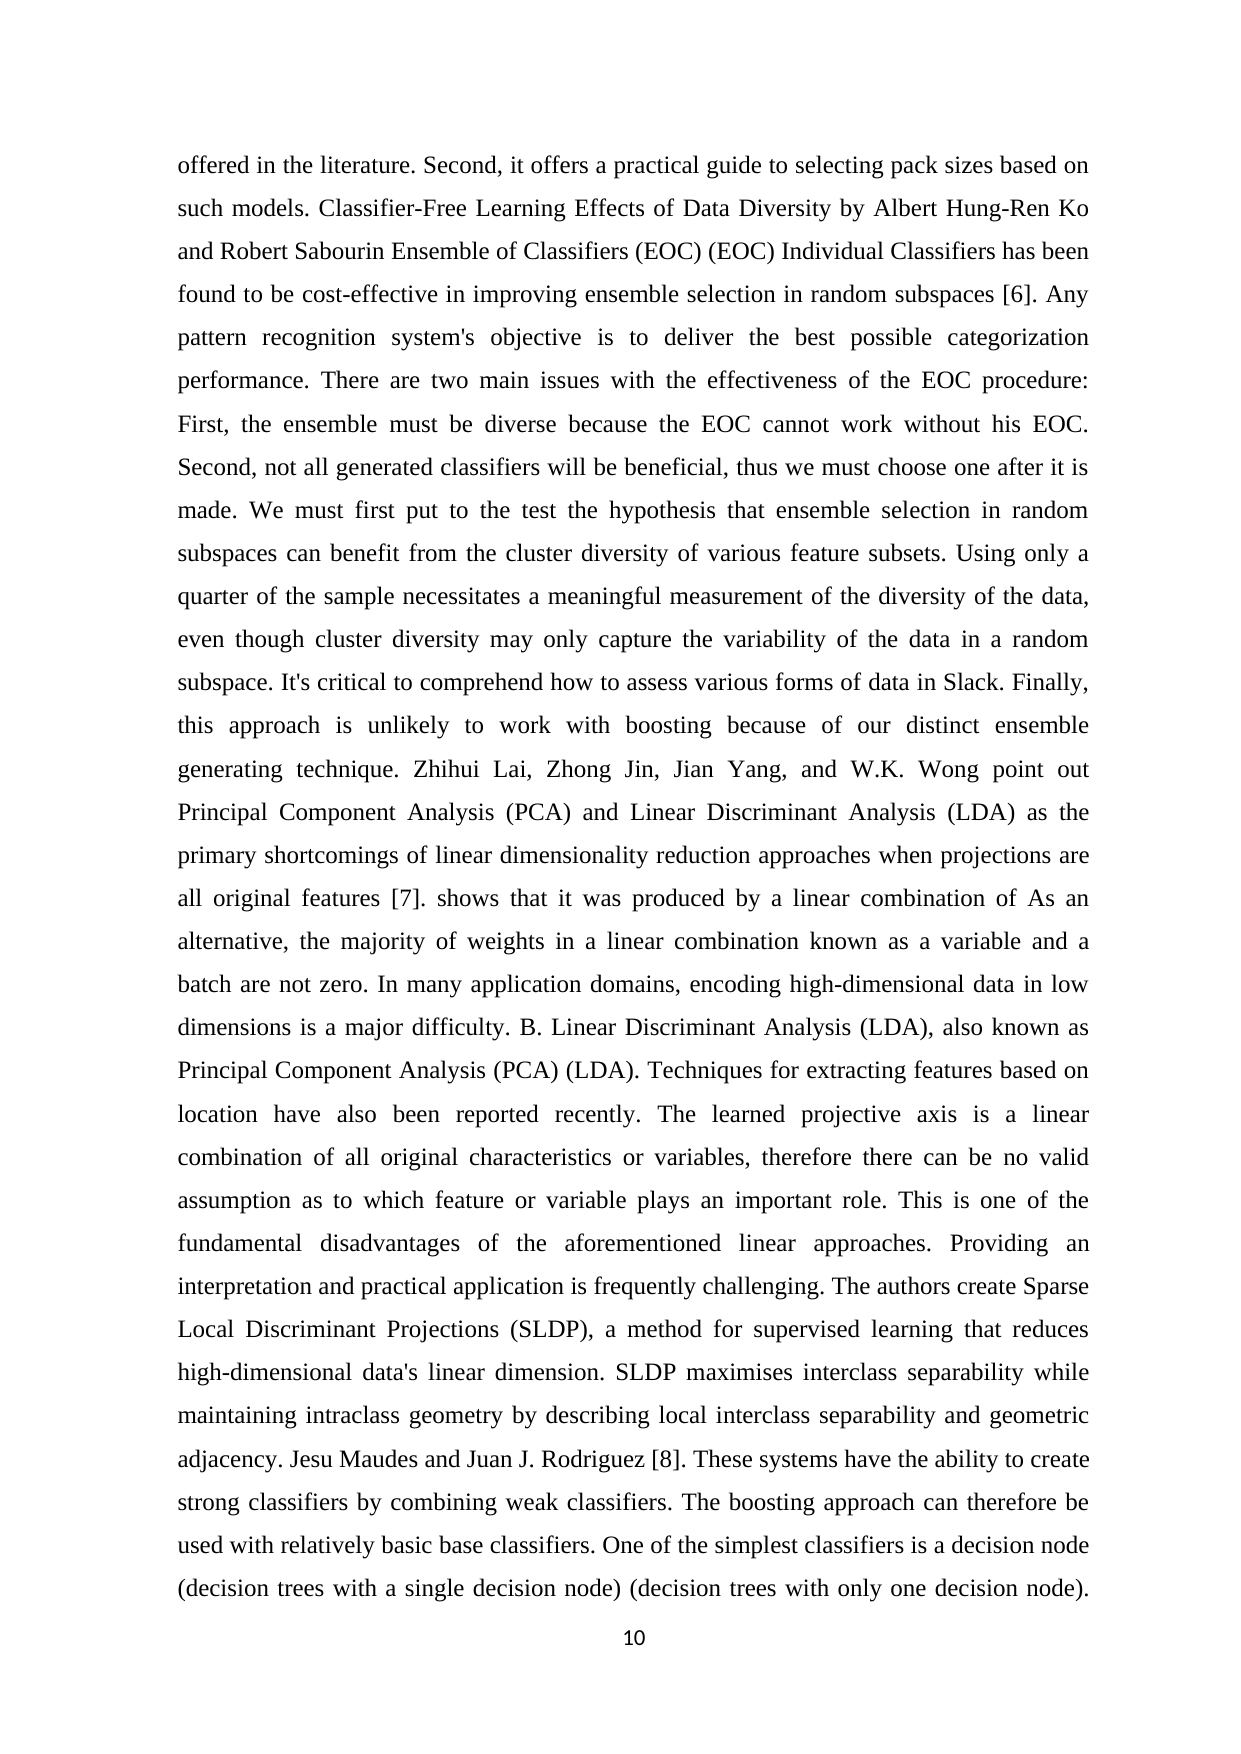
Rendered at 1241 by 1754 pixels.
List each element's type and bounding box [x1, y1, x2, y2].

text [177, 150, 1090, 1602]
